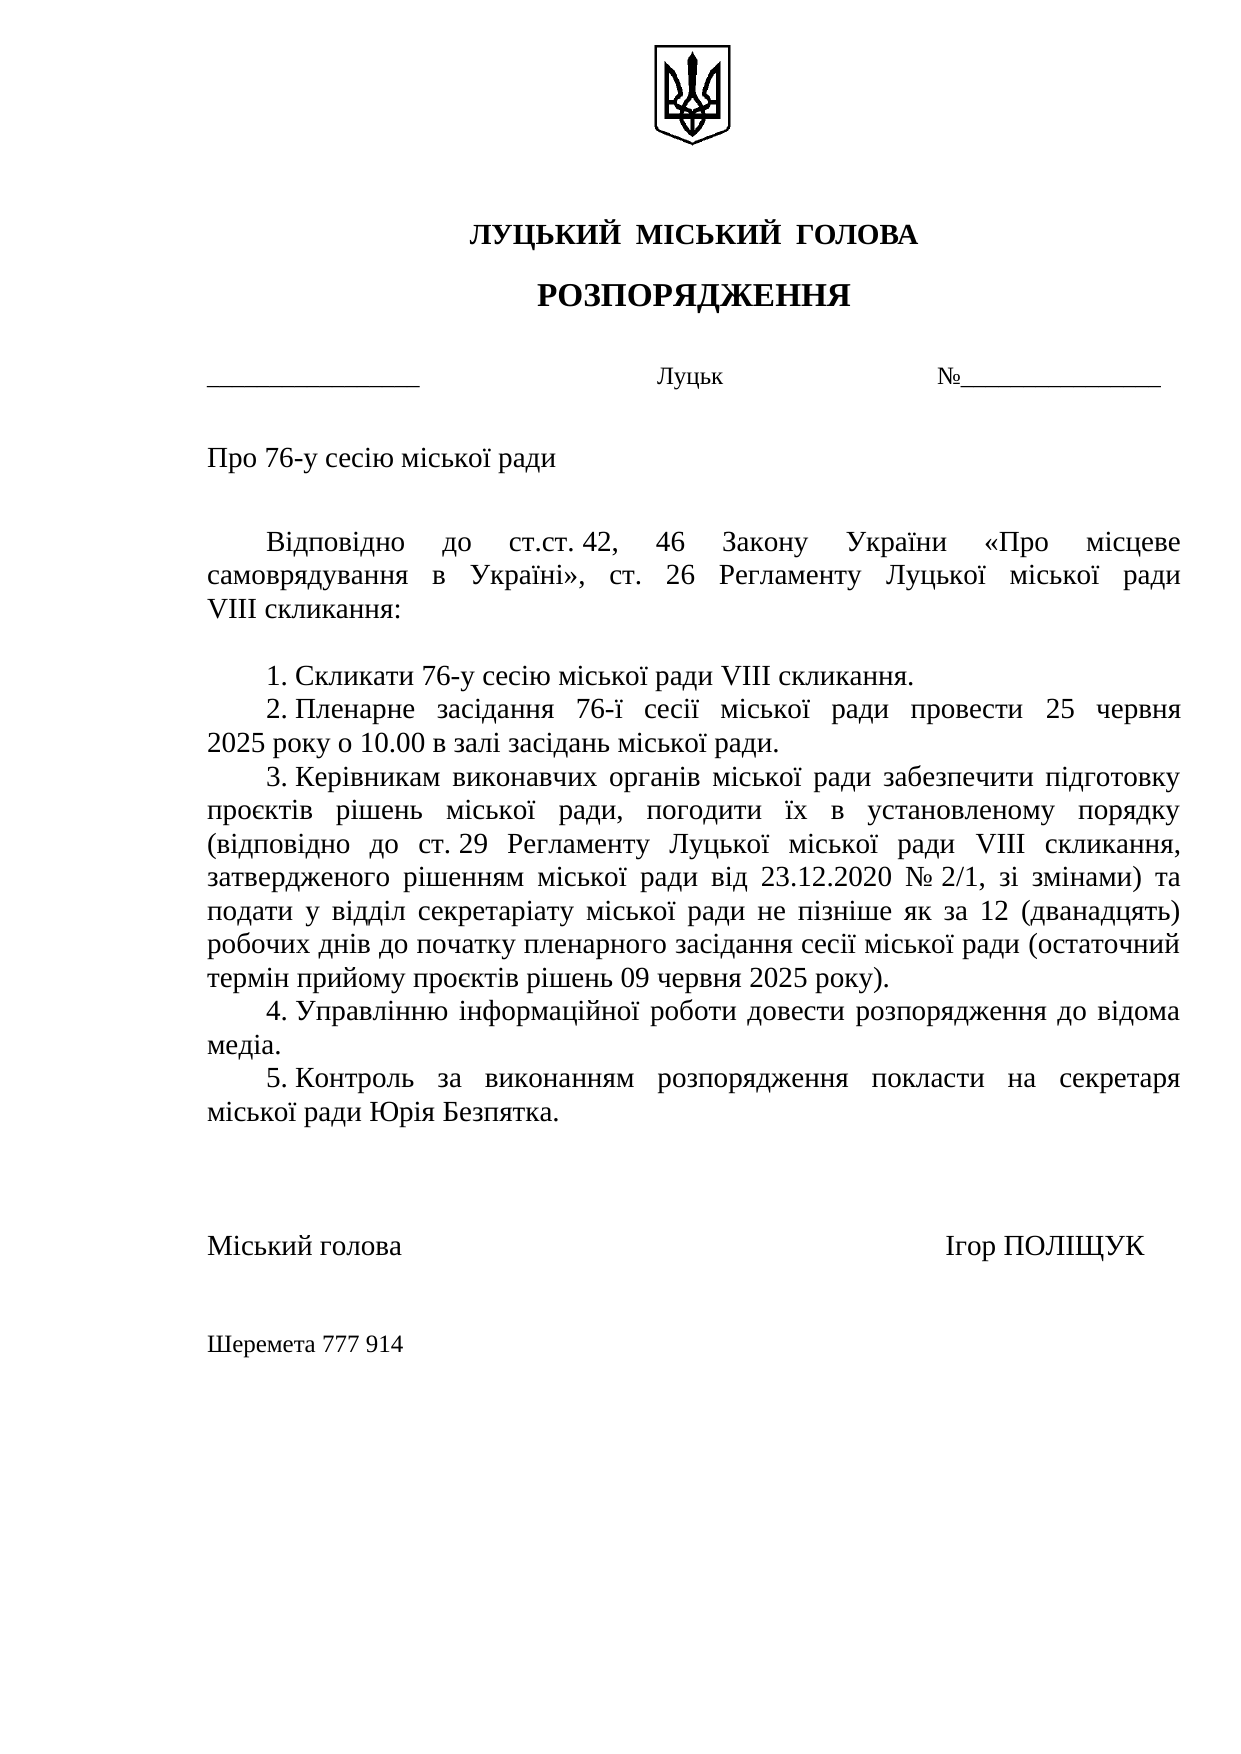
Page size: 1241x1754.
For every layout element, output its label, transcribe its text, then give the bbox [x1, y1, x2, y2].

text Міський голова Ігор ПОЛІЩУК [207, 1228, 1181, 1262]
text РОЗПОРЯДЖЕННЯ [207, 275, 1181, 313]
text 5. Контроль за виконанням розпорядження покласти на секретаря міської ради Юрія Безпятка. [207, 1061, 1181, 1128]
text Відповідно до ст.ст. 42, 46 Закону України «Про місцеве самоврядування в Україні», ст. 26 Регламенту Луцької міської ради VIII скликання: [207, 524, 1181, 624]
text 1. Скликати 76-у сесію міської ради VIІI скликання. [207, 658, 1181, 692]
subtitle ЛУЦЬКИЙ МІСЬКИЙ ГОЛОВА [207, 217, 1181, 251]
text _________________ Луцьк №________________ [207, 361, 1181, 390]
text 4. Управлінню інформаційної роботи довести розпорядження до відома медіа. [207, 993, 1181, 1061]
text 3. Керівникам виконавчих органів міської ради забезпечити підготовку проєктів рішень міської ради, погодити їх в установленому порядку (відповідно до ст. 29 Регламенту Луцької міської ради VIІІ скликання, затвердженого рішенням міської ради від 23.12.2020 № 2/1, зі змінами) та подати у відділ секретаріату міської ради не пізніше як за 12 (дванадцять) робочих днів до початку пленарного засідання сесії міської ради (остаточний термін прийому проєктів рішень 09 червня 2025 року). [207, 759, 1181, 993]
text Про 76-у сесію міської ради [207, 440, 1181, 474]
text 2. Пленарне засідання 76-ї сесії міської ради провести 25 червня 2025 року о 10.00 в залі засідань міської ради. [207, 692, 1181, 759]
text Шеремета 777 914 [169, 1329, 1181, 1358]
picture [631, 40, 750, 164]
